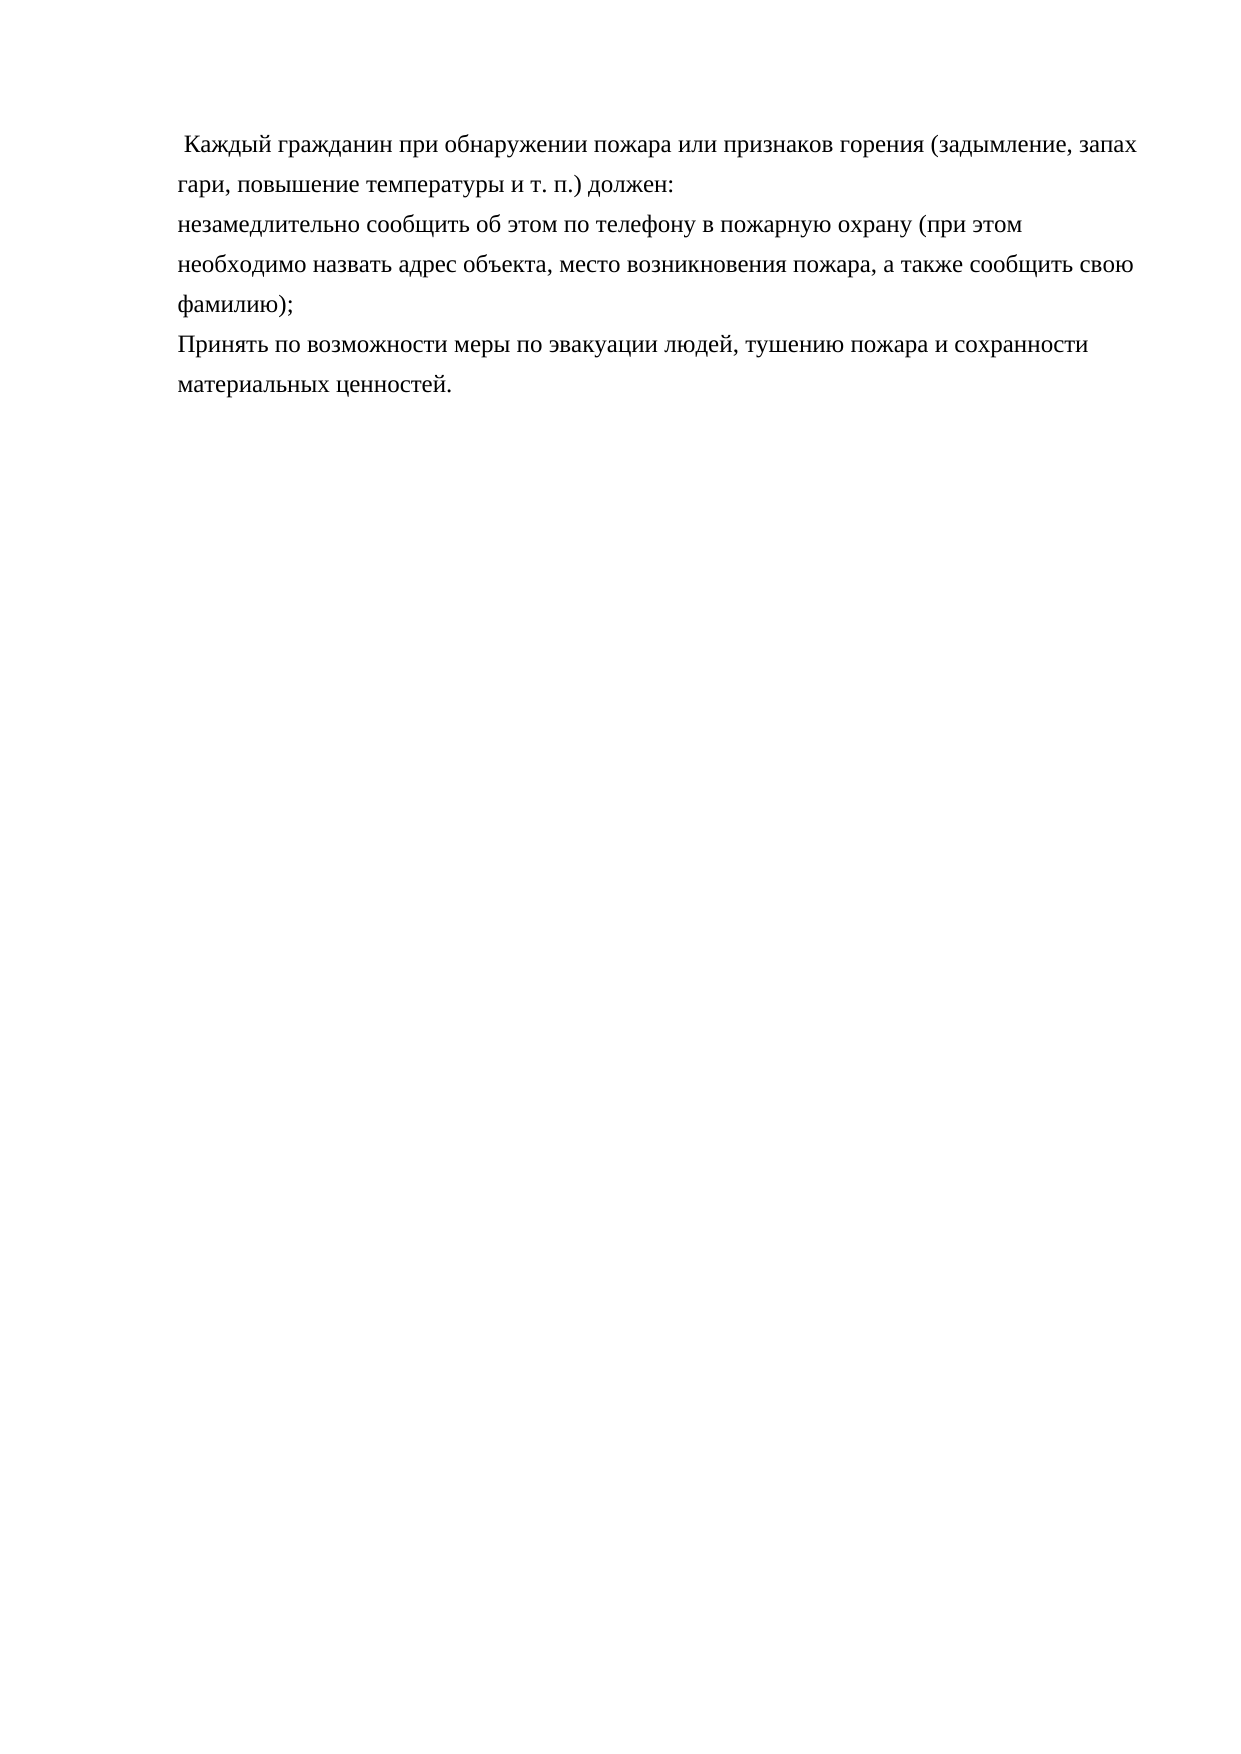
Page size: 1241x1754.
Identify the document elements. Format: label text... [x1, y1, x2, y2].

text Принять по возможности меры по эвакуации людей, тушению пожара и сохранности материальных ценностей. [177, 318, 1152, 397]
text Каждый гражданин при обнаружении пожара или признаков горения (задымление, запах гари, повышение температуры и т. п.) должен: [177, 118, 1152, 198]
text незамедлительно сообщить об этом по телефону в пожарную охрану (при этом необходимо назвать адрес объекта, место возникновения пожара, а также сообщить свою фамилию); [177, 198, 1152, 318]
